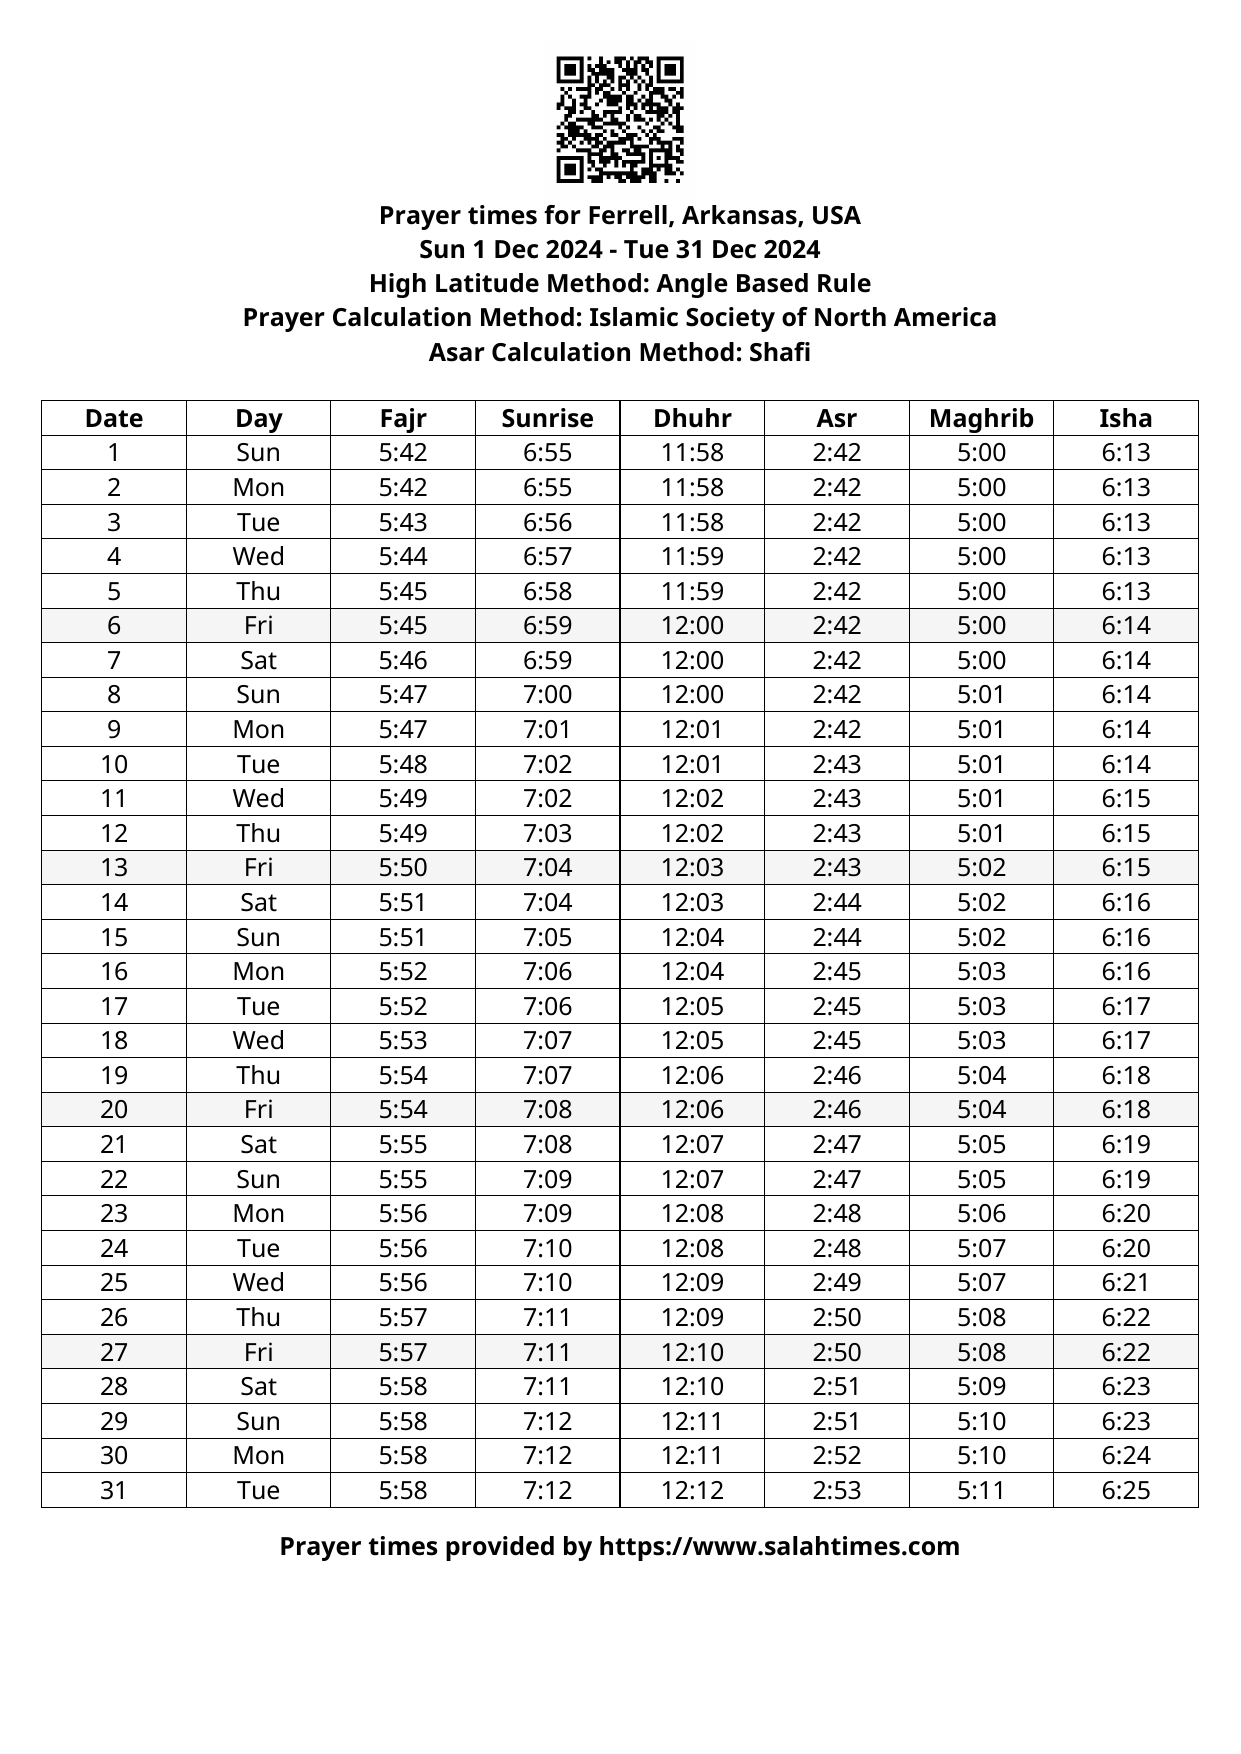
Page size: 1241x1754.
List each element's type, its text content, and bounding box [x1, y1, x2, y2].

table_cell 5:56 [331, 1231, 475, 1264]
table_cell Fri [187, 1335, 330, 1368]
table_cell 7:08 [476, 1093, 619, 1126]
table_cell 6:57 [476, 539, 619, 573]
table_cell 2:51 [765, 1404, 909, 1437]
table_cell 2:47 [765, 1162, 909, 1195]
table_cell 7:09 [476, 1196, 619, 1230]
table_cell 5:57 [331, 1300, 475, 1334]
table_cell 5:04 [910, 1058, 1053, 1092]
table_cell 5:58 [331, 1439, 475, 1472]
table_cell Mon [187, 1439, 330, 1472]
table_cell 12:03 [621, 851, 764, 884]
table_header Day [187, 401, 330, 434]
table_cell 7:07 [476, 1058, 619, 1092]
table_cell 2:42 [765, 539, 909, 573]
table_cell 6:15 [1054, 781, 1198, 815]
table_cell 2:45 [765, 989, 909, 1022]
table_cell 2:52 [765, 1439, 909, 1472]
table_cell 5:47 [331, 678, 475, 711]
table_cell 5:02 [910, 885, 1053, 919]
table_cell 15 [42, 920, 186, 953]
table_cell 7:03 [476, 816, 619, 849]
table_cell 5:01 [910, 781, 1053, 815]
table_cell 12 [42, 816, 186, 849]
table_cell 6:55 [476, 470, 619, 504]
table_cell 6:55 [476, 436, 619, 469]
table_header Isha [1054, 401, 1198, 434]
table_cell 5:56 [331, 1266, 475, 1299]
table_cell 24 [42, 1231, 186, 1264]
table_cell 5:03 [910, 1024, 1053, 1057]
table_cell 12:04 [621, 920, 764, 953]
text High Latitude Method: Angle Based Rule [42, 266, 1198, 300]
table_cell 14 [42, 885, 186, 919]
table_cell 2:43 [765, 851, 909, 884]
table_cell 7:00 [476, 678, 619, 711]
table_cell 12:06 [621, 1093, 764, 1126]
table_cell 5:53 [331, 1024, 475, 1057]
table_cell Thu [187, 1300, 330, 1334]
table_cell 5:49 [331, 816, 475, 849]
table_cell 6:18 [1054, 1093, 1198, 1126]
table_cell 12:01 [621, 747, 764, 780]
table_cell 7 [42, 643, 186, 677]
table_cell 5:00 [910, 539, 1053, 573]
table_cell 2:47 [765, 1127, 909, 1161]
table_cell 12:09 [621, 1266, 764, 1299]
table_cell 5:07 [910, 1266, 1053, 1299]
table_cell 6:14 [1054, 747, 1198, 780]
table_cell 2:42 [765, 505, 909, 538]
table_header Sunrise [476, 401, 619, 434]
table_cell 2:43 [765, 781, 909, 815]
table_cell 12:06 [621, 1058, 764, 1092]
table_cell Sun [187, 920, 330, 953]
table_cell 7:05 [476, 920, 619, 953]
table_cell 2:43 [765, 747, 909, 780]
table_cell 2:42 [765, 643, 909, 677]
table_header Date [42, 401, 186, 434]
table_cell 6:15 [1054, 816, 1198, 849]
table_cell Thu [187, 574, 330, 607]
table_cell 6:23 [1054, 1369, 1198, 1403]
table_cell 5:44 [331, 539, 475, 573]
table_cell 3 [42, 505, 186, 538]
table_cell 2:42 [765, 678, 909, 711]
table_cell 10 [42, 747, 186, 780]
table_cell 6:14 [1054, 609, 1198, 642]
table_cell 2:45 [765, 1024, 909, 1057]
table_cell 9 [42, 712, 186, 746]
table_cell 11:58 [621, 505, 764, 538]
table_cell 6:20 [1054, 1231, 1198, 1264]
table_cell 5:46 [331, 643, 475, 677]
table_cell 7:10 [476, 1231, 619, 1264]
table_cell 7:11 [476, 1300, 619, 1334]
table_cell 7:06 [476, 954, 619, 988]
table_cell 5:57 [331, 1335, 475, 1368]
table_cell Tue [187, 1473, 330, 1507]
table_cell 5:11 [910, 1473, 1053, 1507]
table_cell 5:01 [910, 678, 1053, 711]
table_cell 6:20 [1054, 1196, 1198, 1230]
table_cell 6:25 [1054, 1473, 1198, 1507]
table_cell 5:51 [331, 920, 475, 953]
table_cell Fri [187, 1093, 330, 1126]
table_cell 2:49 [765, 1266, 909, 1299]
table_cell 2:50 [765, 1300, 909, 1334]
table_cell 12:10 [621, 1335, 764, 1368]
table_cell 7:01 [476, 712, 619, 746]
table_cell 5:06 [910, 1196, 1053, 1230]
table_cell 19 [42, 1058, 186, 1092]
table_cell 5:56 [331, 1196, 475, 1230]
table_cell 25 [42, 1266, 186, 1299]
table_cell 7:04 [476, 851, 619, 884]
table_cell 12:02 [621, 816, 764, 849]
table_cell 5:42 [331, 470, 475, 504]
table_cell 5:03 [910, 989, 1053, 1022]
table_cell 12:00 [621, 678, 764, 711]
table_cell 7:04 [476, 885, 619, 919]
table_cell Fri [187, 609, 330, 642]
table_cell 12:05 [621, 1024, 764, 1057]
table_cell Tue [187, 1231, 330, 1264]
table_cell Wed [187, 781, 330, 815]
table_cell 6:19 [1054, 1127, 1198, 1161]
table_cell 6:17 [1054, 1024, 1198, 1057]
table_cell 5:10 [910, 1404, 1053, 1437]
table_cell 5:02 [910, 920, 1053, 953]
table_cell 5:01 [910, 816, 1053, 849]
table_cell 6:19 [1054, 1162, 1198, 1195]
table_cell Wed [187, 539, 330, 573]
table_cell 2:46 [765, 1093, 909, 1126]
table_cell 6 [42, 609, 186, 642]
table_cell 5:08 [910, 1335, 1053, 1368]
table_cell 2:45 [765, 954, 909, 988]
table_cell 8 [42, 678, 186, 711]
table_cell 11:59 [621, 539, 764, 573]
table_cell 12:05 [621, 989, 764, 1022]
table_cell 1 [42, 436, 186, 469]
table_cell 5:54 [331, 1093, 475, 1126]
table_cell 5:04 [910, 1093, 1053, 1126]
table_cell 5:09 [910, 1369, 1053, 1403]
table_cell 5:08 [910, 1300, 1053, 1334]
table_header Maghrib [910, 401, 1053, 434]
table_cell 12:00 [621, 643, 764, 677]
table_cell 13 [42, 851, 186, 884]
table_cell 5:47 [331, 712, 475, 746]
table_cell 6:14 [1054, 712, 1198, 746]
table_cell 7:09 [476, 1162, 619, 1195]
table_cell 4 [42, 539, 186, 573]
table_cell 21 [42, 1127, 186, 1161]
table_cell Mon [187, 1196, 330, 1230]
table_cell 5:45 [331, 574, 475, 607]
table_cell 5:01 [910, 712, 1053, 746]
table_cell 5 [42, 574, 186, 607]
table_cell 6:56 [476, 505, 619, 538]
table_cell Sat [187, 1127, 330, 1161]
table_cell 6:16 [1054, 920, 1198, 953]
table_cell 5:42 [331, 436, 475, 469]
table_cell 7:02 [476, 781, 619, 815]
table_cell 5:49 [331, 781, 475, 815]
table_cell 11 [42, 781, 186, 815]
table_cell 5:00 [910, 643, 1053, 677]
table_cell 5:00 [910, 609, 1053, 642]
table_cell 5:07 [910, 1231, 1053, 1264]
table_cell Thu [187, 1058, 330, 1092]
table_cell 6:22 [1054, 1300, 1198, 1334]
table_cell 5:52 [331, 989, 475, 1022]
table_cell 5:58 [331, 1369, 475, 1403]
table_header Asr [765, 401, 909, 434]
table_cell 12:09 [621, 1300, 764, 1334]
table_cell Sun [187, 436, 330, 469]
table_cell Tue [187, 747, 330, 780]
table_cell Tue [187, 505, 330, 538]
table_cell 28 [42, 1369, 186, 1403]
table_cell Fri [187, 851, 330, 884]
table_cell 2:42 [765, 574, 909, 607]
table_cell 5:50 [331, 851, 475, 884]
table_cell 20 [42, 1093, 186, 1126]
table_cell 12:07 [621, 1162, 764, 1195]
table_cell 5:43 [331, 505, 475, 538]
table_cell 6:17 [1054, 989, 1198, 1022]
table_cell Wed [187, 1024, 330, 1057]
table_cell 6:22 [1054, 1335, 1198, 1368]
table_cell 5:51 [331, 885, 475, 919]
table_cell 5:00 [910, 470, 1053, 504]
table_cell 5:05 [910, 1127, 1053, 1161]
table_cell 2:53 [765, 1473, 909, 1507]
table_cell 12:07 [621, 1127, 764, 1161]
table_cell 6:14 [1054, 643, 1198, 677]
table_cell 6:59 [476, 643, 619, 677]
table_cell 5:58 [331, 1404, 475, 1437]
table_cell Mon [187, 712, 330, 746]
table_cell 5:48 [331, 747, 475, 780]
table_cell Sun [187, 1404, 330, 1437]
table_cell 6:16 [1054, 954, 1198, 988]
table_cell 5:55 [331, 1127, 475, 1161]
table_cell 2:42 [765, 712, 909, 746]
table_cell 7:07 [476, 1024, 619, 1057]
table_cell 6:13 [1054, 470, 1198, 504]
table_cell 5:03 [910, 954, 1053, 988]
table_cell 7:02 [476, 747, 619, 780]
table_cell 2:42 [765, 470, 909, 504]
table_cell 5:55 [331, 1162, 475, 1195]
table_cell 16 [42, 954, 186, 988]
table_cell 12:03 [621, 885, 764, 919]
table_cell 11:58 [621, 470, 764, 504]
table_cell 7:11 [476, 1369, 619, 1403]
table_cell Sat [187, 1369, 330, 1403]
table_cell 11:58 [621, 436, 764, 469]
table_cell 29 [42, 1404, 186, 1437]
table_cell 2:48 [765, 1196, 909, 1230]
table_cell 2 [42, 470, 186, 504]
table_cell 30 [42, 1439, 186, 1472]
table_cell 6:16 [1054, 885, 1198, 919]
table_cell 12:02 [621, 781, 764, 815]
table_cell 5:00 [910, 436, 1053, 469]
text Prayer times for Ferrell, Arkansas, USA [42, 198, 1198, 232]
table_cell 7:11 [476, 1335, 619, 1368]
table_cell Sat [187, 885, 330, 919]
table_cell 2:51 [765, 1369, 909, 1403]
table_cell 2:42 [765, 609, 909, 642]
table_cell 6:21 [1054, 1266, 1198, 1299]
table_cell 12:11 [621, 1439, 764, 1472]
table_cell Wed [187, 1266, 330, 1299]
table_cell 7:12 [476, 1439, 619, 1472]
table_cell Mon [187, 470, 330, 504]
table_cell 7:10 [476, 1266, 619, 1299]
text Prayer times provided by https://www.salahtimes.com [42, 1528, 1198, 1563]
table_cell 27 [42, 1335, 186, 1368]
table_cell 17 [42, 989, 186, 1022]
table_cell 6:13 [1054, 539, 1198, 573]
table_cell Sun [187, 1162, 330, 1195]
table_cell 12:12 [621, 1473, 764, 1507]
table_cell 6:13 [1054, 436, 1198, 469]
table_cell 18 [42, 1024, 186, 1057]
table_cell 6:14 [1054, 678, 1198, 711]
table_cell 6:23 [1054, 1404, 1198, 1437]
table_header Fajr [331, 401, 475, 434]
table_cell 12:04 [621, 954, 764, 988]
table_cell 6:13 [1054, 505, 1198, 538]
table_cell 2:42 [765, 436, 909, 469]
table_cell 2:44 [765, 920, 909, 953]
table_cell 5:45 [331, 609, 475, 642]
table_cell 2:48 [765, 1231, 909, 1264]
table_cell Tue [187, 989, 330, 1022]
text Sun 1 Dec 2024 - Tue 31 Dec 2024 [42, 232, 1198, 266]
table_header Dhuhr [621, 401, 764, 434]
table_cell 12:01 [621, 712, 764, 746]
table_cell 5:02 [910, 851, 1053, 884]
table_cell 12:11 [621, 1404, 764, 1437]
table_cell 12:08 [621, 1196, 764, 1230]
table_cell 6:24 [1054, 1439, 1198, 1472]
table_cell 12:10 [621, 1369, 764, 1403]
table_cell 5:01 [910, 747, 1053, 780]
table_cell 12:00 [621, 609, 764, 642]
table_cell 22 [42, 1162, 186, 1195]
table_cell 5:10 [910, 1439, 1053, 1472]
table_cell 6:58 [476, 574, 619, 607]
table_cell 5:54 [331, 1058, 475, 1092]
table_cell Mon [187, 954, 330, 988]
table_cell 6:15 [1054, 851, 1198, 884]
table_cell Thu [187, 816, 330, 849]
table_cell 7:12 [476, 1404, 619, 1437]
table_cell 2:46 [765, 1058, 909, 1092]
table_cell 2:44 [765, 885, 909, 919]
text Prayer Calculation Method: Islamic Society of North America [42, 300, 1198, 334]
table_cell 26 [42, 1300, 186, 1334]
text Asar Calculation Method: Shafi [42, 334, 1198, 368]
table_cell 5:00 [910, 574, 1053, 607]
table_cell 5:00 [910, 505, 1053, 538]
table_cell 11:59 [621, 574, 764, 607]
table_cell 5:05 [910, 1162, 1053, 1195]
table_cell 12:08 [621, 1231, 764, 1264]
table_cell 23 [42, 1196, 186, 1230]
picture [542, 41, 699, 198]
table_cell 6:59 [476, 609, 619, 642]
table_cell 2:50 [765, 1335, 909, 1368]
table_cell 2:43 [765, 816, 909, 849]
table_cell 31 [42, 1473, 186, 1507]
table_cell 7:12 [476, 1473, 619, 1507]
table_cell Sat [187, 643, 330, 677]
table_cell Sun [187, 678, 330, 711]
table_cell 5:58 [331, 1473, 475, 1507]
table_cell 7:06 [476, 989, 619, 1022]
table_cell 6:18 [1054, 1058, 1198, 1092]
table_cell 5:52 [331, 954, 475, 988]
table_cell 7:08 [476, 1127, 619, 1161]
table_cell 6:13 [1054, 574, 1198, 607]
